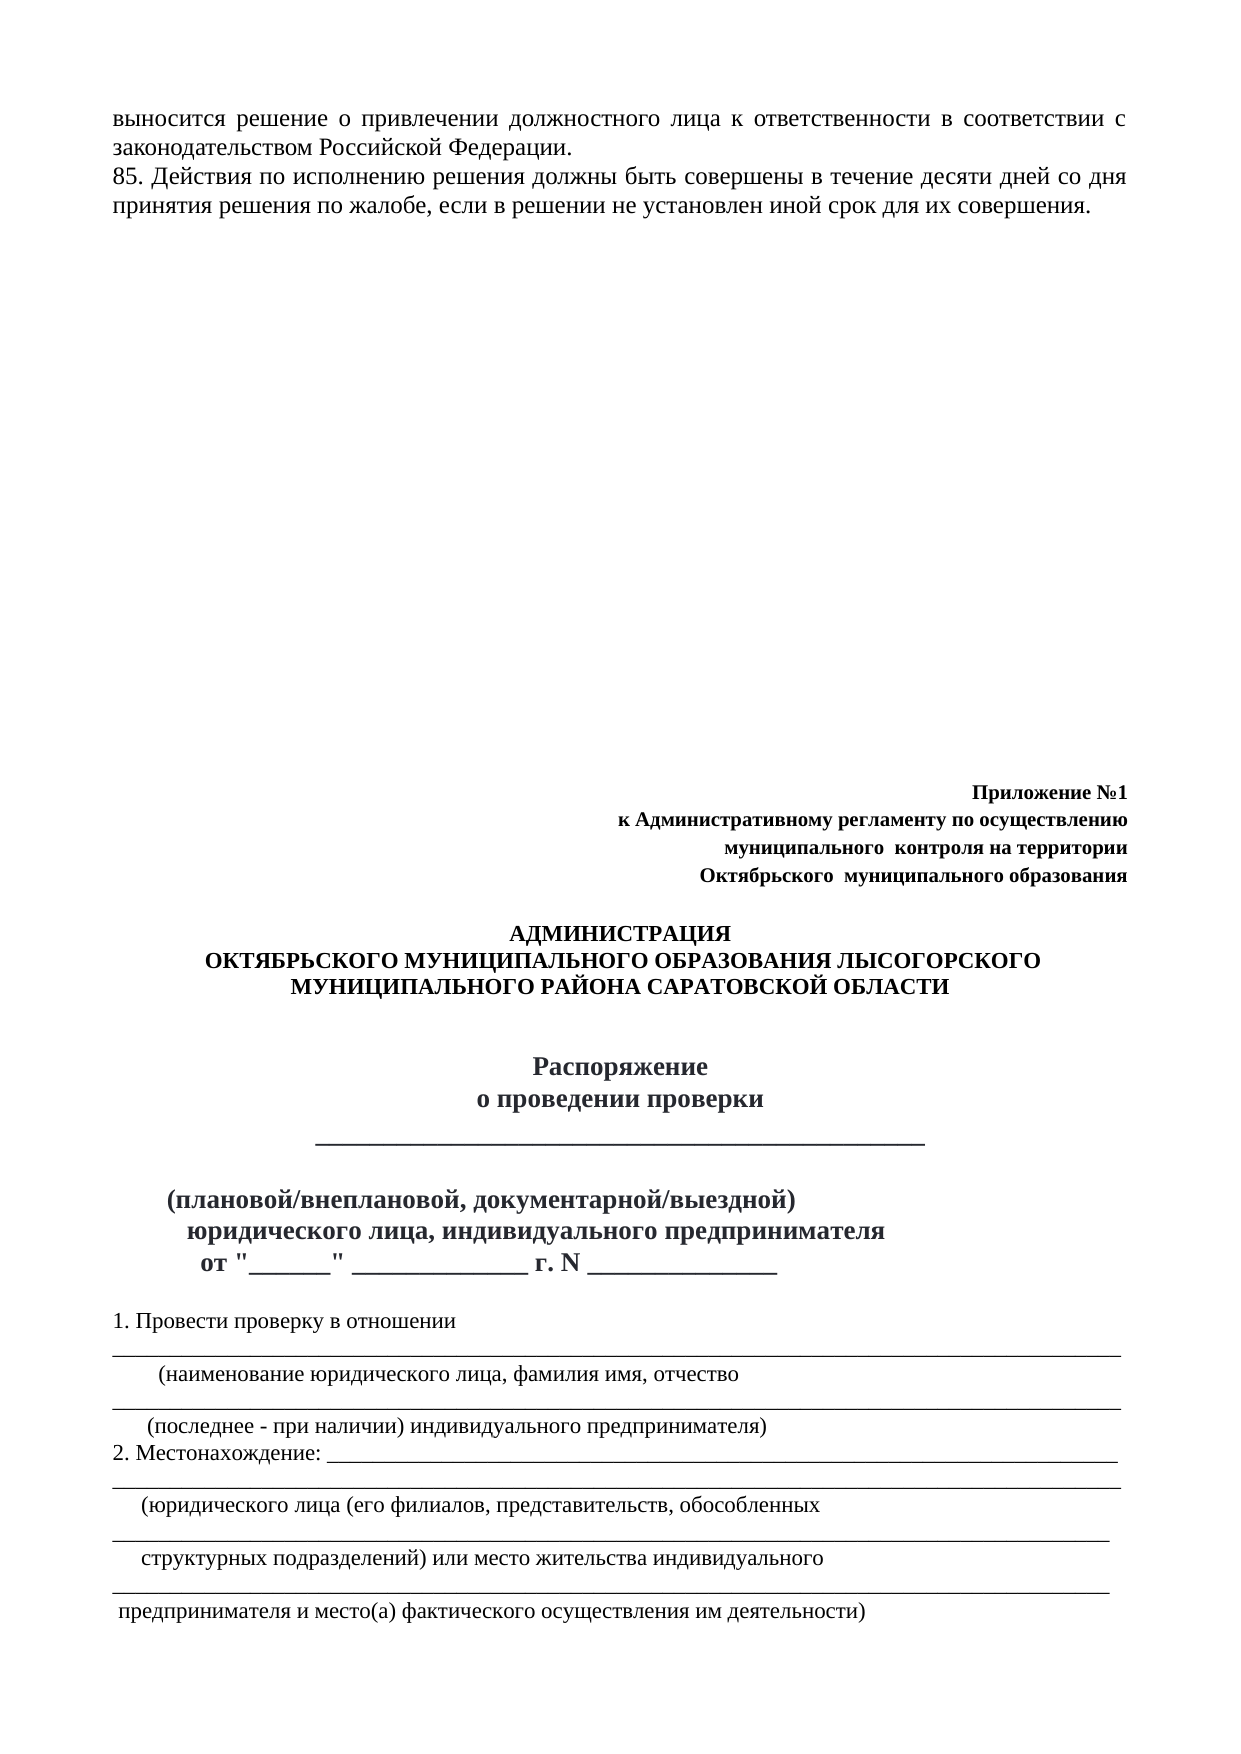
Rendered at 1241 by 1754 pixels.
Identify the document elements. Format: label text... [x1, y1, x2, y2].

text юридического лица, индивидуального предпринимателя [112, 1214, 1128, 1246]
text 2. Местонахождение: _____________________________________________________________________ [112, 1439, 1128, 1465]
text Распоряжение [112, 1051, 1128, 1082]
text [112, 103, 1128, 161]
text ОКТЯБРЬСКОГО МУНИЦИПАЛЬНОГО ОБРАЗОВАНИЯ ЛЫСОГОРСКОГО МУНИЦИПАЛЬНОГО РАЙОНА САРАТОВСКОЙ ОБЛАСТИ [112, 947, 1128, 999]
text (последнее - при наличии) индивидуального предпринимателя) [112, 1412, 1128, 1439]
text 1. Провести проверку в отношении ________________________________________________________________________________________ [112, 1307, 1128, 1360]
text (юридического лица (его филиалов, представительств, обособленных [112, 1491, 1128, 1518]
text Октябрьского муниципального образования [112, 863, 1128, 887]
text _______________________________________________________________________________________ [112, 1518, 1128, 1544]
text муниципального контроля на территории [112, 835, 1128, 859]
text структурных подразделений) или место жительства индивидуального [112, 1544, 1128, 1571]
text (плановой/внеплановой, документарной/выездной) [112, 1183, 1128, 1214]
text о проведении проверки [112, 1082, 1128, 1113]
text ________________________________________________________________________________________ [112, 1386, 1128, 1412]
text _____________________________________________ [112, 1117, 1128, 1148]
text АДМИНИСТРАЦИЯ [112, 920, 1128, 947]
text предпринимателя и место(а) фактического осуществления им деятельности) [112, 1597, 1128, 1623]
text Приложение №1 [112, 780, 1128, 804]
text (наименование юридического лица, фамилия имя, отчество [112, 1360, 1128, 1386]
text к Административному регламенту по осуществлению [112, 807, 1128, 831]
text от "______" _____________ г. N ______________ [112, 1246, 1128, 1277]
text _______________________________________________________________________________________ [112, 1571, 1128, 1597]
text ________________________________________________________________________________________ [112, 1465, 1128, 1491]
text 85. Действия по исполнению решения должны быть совершены в течение десяти дней со дня принятия решения по жалобе, если в решении не установлен иной срок для их совершения. [112, 161, 1128, 218]
